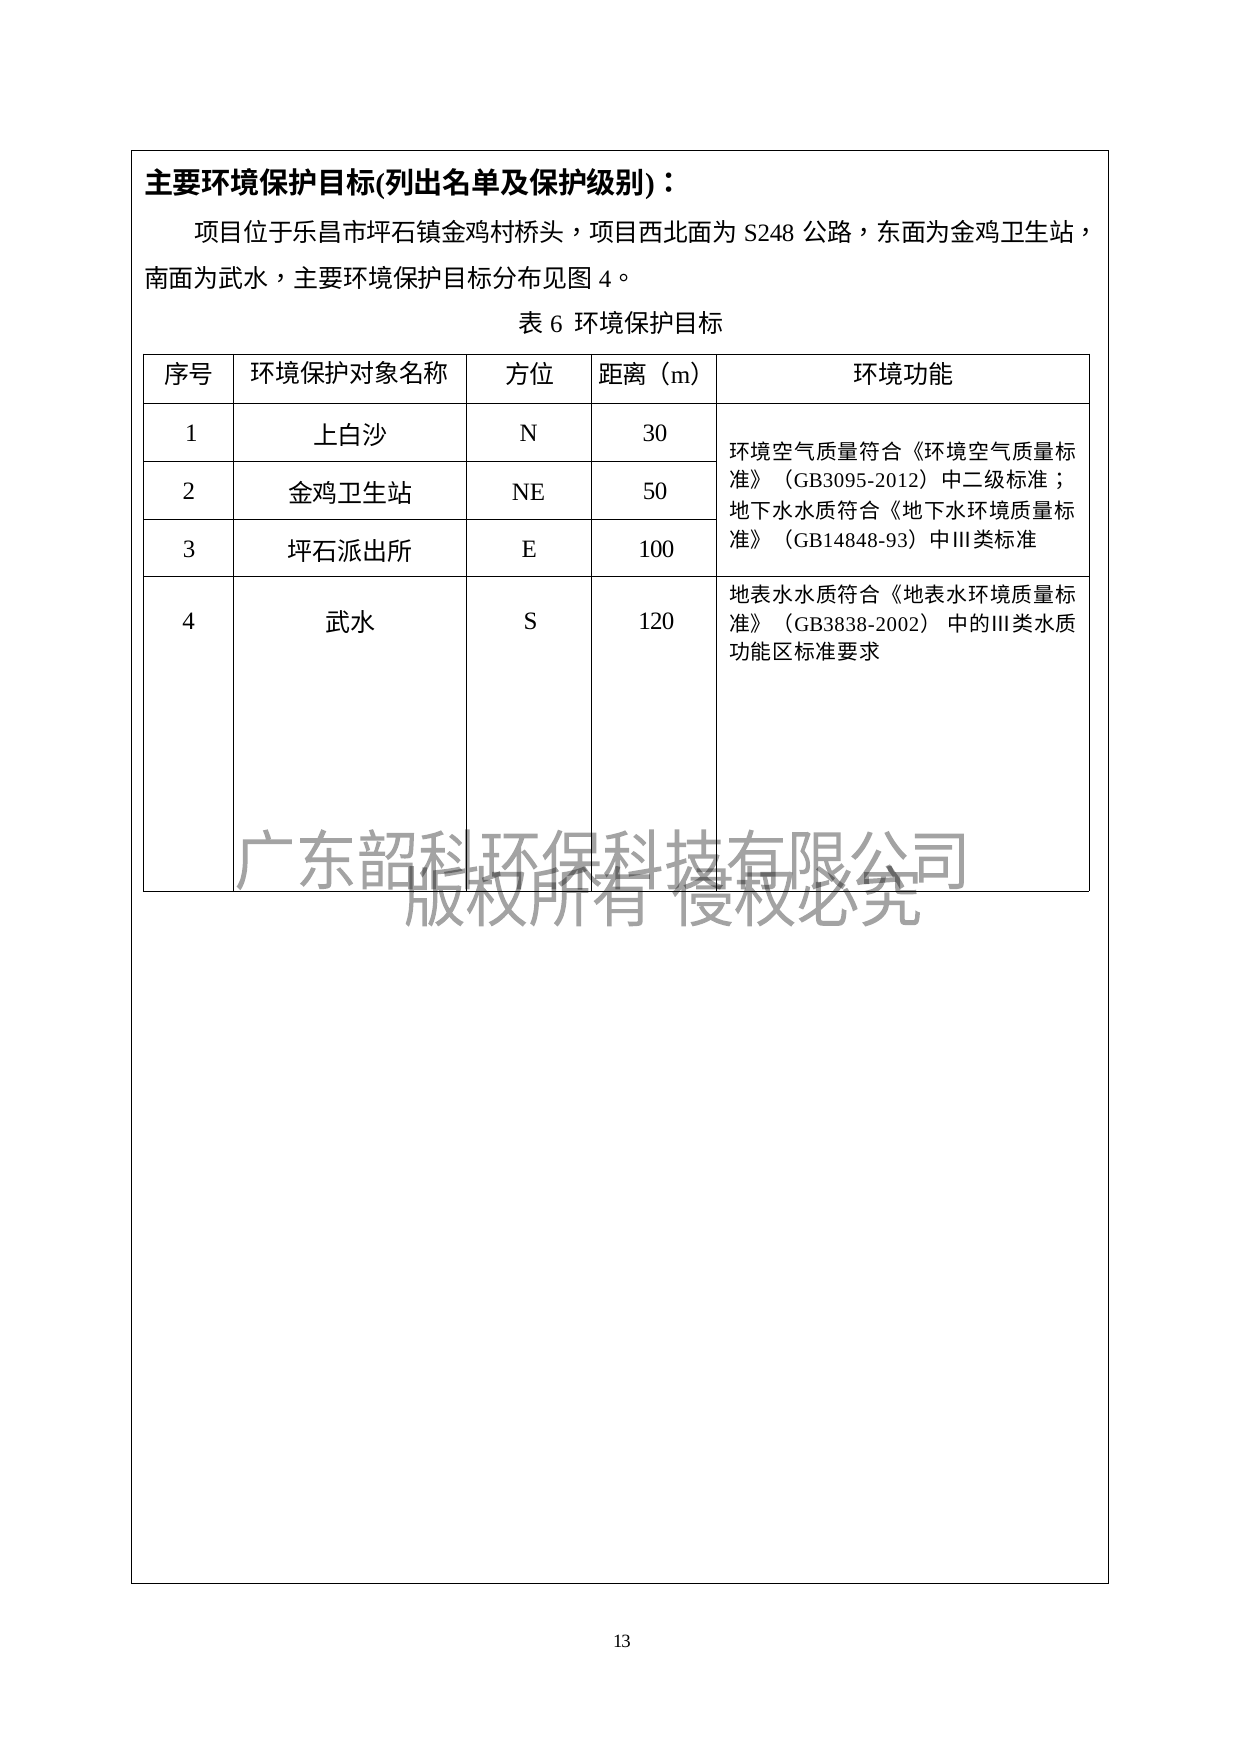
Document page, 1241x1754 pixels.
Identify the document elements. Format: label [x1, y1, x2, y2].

table_header [132, 151, 1108, 1582]
